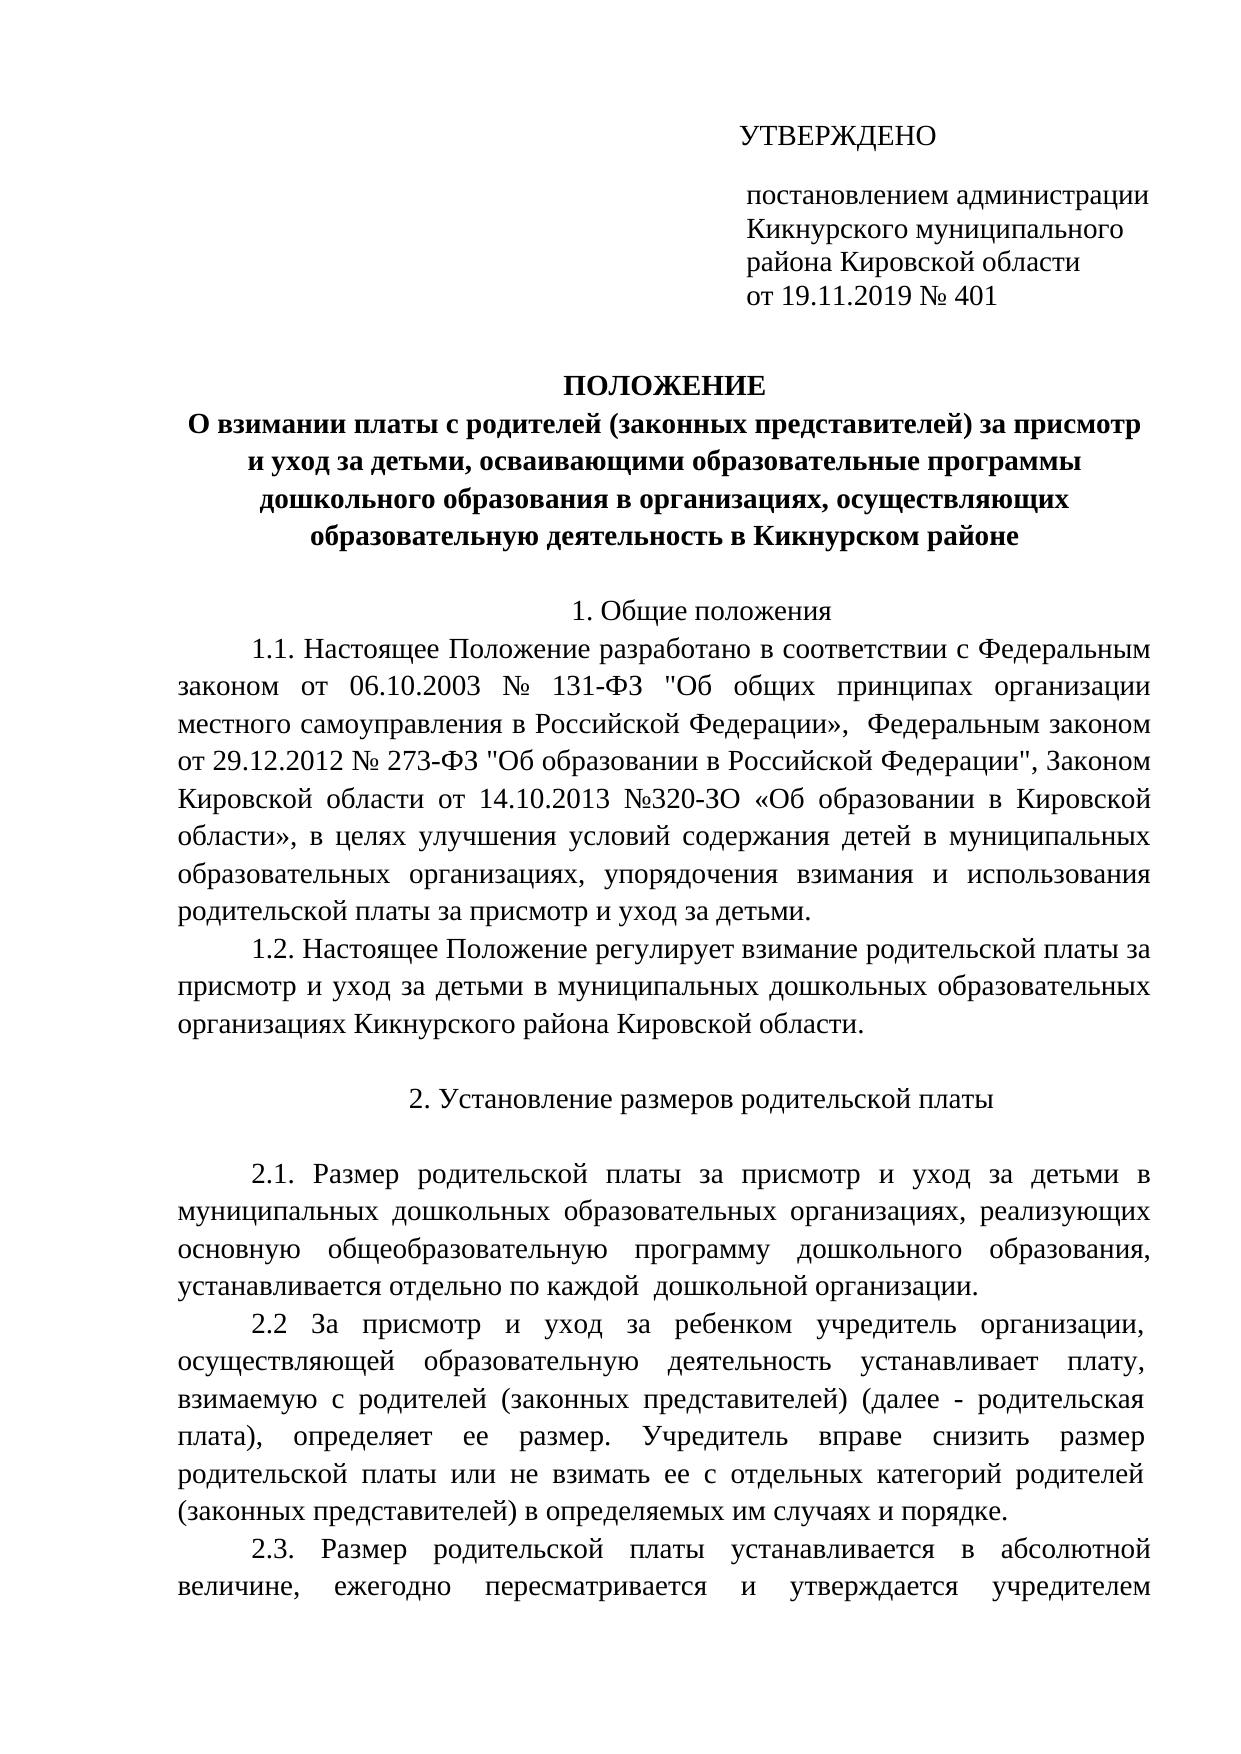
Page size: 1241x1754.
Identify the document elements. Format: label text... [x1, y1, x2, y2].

text 2. Установление размеров родительской платы [177, 1078, 1152, 1116]
text 2.2 За присмотр и уход за ребенком учредитель организации, осуществляющей образовательную деятельность устанавливает плату, взимаемую с родителей (законных представителей) (далее - родительская плата), определяет ее размер. Учредитель вправе снизить размер родительской платы или не взимать ее с отдельных категорий родителей (законных представителей) в определяемых им случаях и порядке. [177, 1489, 1145, 1528]
text 2.1. Размер родительской платы за присмотр и уход за детьми в муниципальных дошкольных образовательных организациях, реализующих основную общеобразовательную программу дошкольного образования, устанавливается отдельно по каждой дошкольной организации. [177, 1153, 1152, 1303]
text О взимании платы с родителей (законных представителей) за присмотр и уход за детьми, осваивающими образовательные программы дошкольного образования в организациях, осуществляющих образовательную деятельность в Кикнурском районе [177, 403, 1152, 553]
text 1.2. Настоящее Положение регулирует взимание родительской платы за присмотр и уход за детьми в муниципальных дошкольных образовательных организациях Кикнурского района Кировской области. [177, 928, 1152, 1041]
text ПОЛОЖЕНИЕ [177, 366, 1152, 403]
text 1.1. Настоящее Положение разработано в соответствии с Федеральным законом от 06.10.2003 № 131-ФЗ "Об общих принципах организации местного самоуправления в Российской Федерации», Федеральным законом от 29.12.2012 № 273-ФЗ "Об образовании в Российской Федерации", Законом Кировской области от 14.10.2013 №320-ЗО «Об образовании в Кировской области», в целях улучшения условий содержания детей в муниципальных образовательных организациях, упорядочения взимания и использования родительской платы за присмотр и уход за детьми. [177, 628, 1152, 928]
text 1. Общие положения [177, 591, 1152, 628]
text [177, 1528, 1152, 1603]
text УТВЕРЖДЕНО [177, 118, 1152, 152]
text от 19.11.2019 № 401 [177, 278, 1152, 312]
text района Кировской области [177, 244, 1152, 278]
text постановлением администрации [177, 177, 1152, 211]
text Кикнурского муниципального [177, 211, 1152, 244]
text 2.2 За присмотр и уход за ребенком учредитель организации, осуществляющей образовательную деятельность устанавливает плату, взимаемую с родителей (законных представителей) (далее - родительская плата), определяет ее размер. Учредитель вправе снизить размер родительской платы или не взимать ее с отдельных категорий родителей (законных представителей) в определяемых им случаях и порядке. [177, 1303, 1145, 1343]
